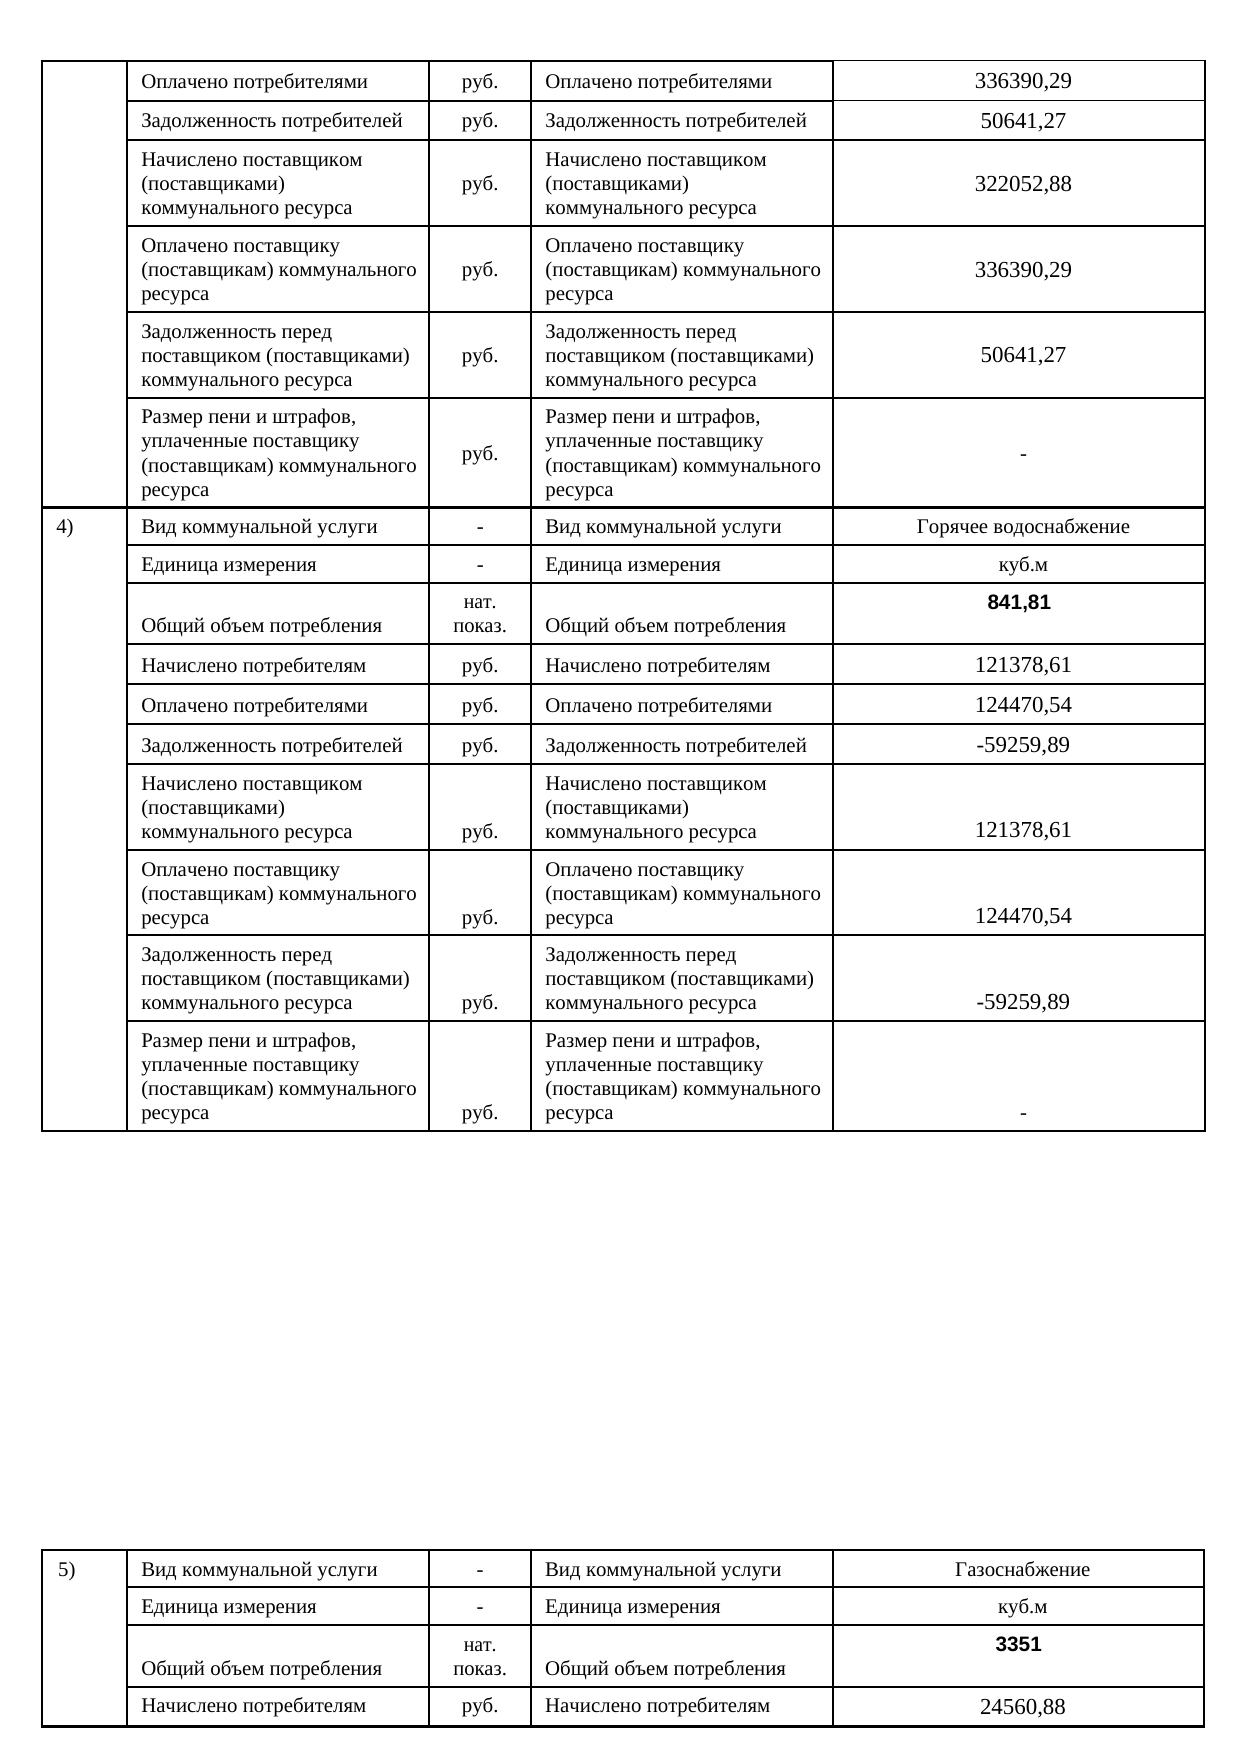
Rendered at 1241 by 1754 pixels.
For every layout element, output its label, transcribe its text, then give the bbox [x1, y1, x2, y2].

table_header Вид коммунальной услуги [128, 1551, 428, 1586]
table_cell 322052,88 [834, 141, 1204, 225]
table_cell 336390,29 [834, 227, 1204, 311]
table_cell Задолженность потребителей [128, 725, 428, 763]
table_cell руб. [430, 725, 530, 763]
table_cell Начислено потребителям [532, 1688, 832, 1725]
table_cell Начислено поставщиком (поставщиками) коммунального ресурса [128, 765, 428, 849]
table_header 5) [43, 1551, 126, 1725]
table_cell куб.м [834, 546, 1204, 582]
table_cell Горячее водоснабжение [834, 509, 1204, 544]
table_cell Задолженность перед поставщиком (поставщиками) коммунального ресурса [532, 313, 832, 397]
table_cell руб. [430, 1022, 530, 1130]
table_cell руб. [430, 141, 530, 225]
table_cell Оплачено поставщику (поставщикам) коммунального ресурса [532, 851, 832, 934]
table_cell Единица измерения [532, 546, 832, 582]
table_cell 336390,29 [834, 61, 1204, 99]
table_header - [430, 1551, 530, 1586]
table_cell Общий объем потребления [532, 584, 832, 643]
table_cell 124470,54 [834, 685, 1204, 723]
table_cell 121378,61 [834, 645, 1204, 683]
table_cell Размер пени и штрафов, уплаченные поставщику (поставщикам) коммунального ресурса [128, 1022, 428, 1130]
table_cell Общий объем потребления [128, 1626, 428, 1686]
table_cell нат. показ. [430, 1626, 530, 1686]
table_cell руб. [430, 765, 530, 849]
table_cell Размер пени и штрафов, уплаченные поставщику (поставщикам) коммунального ресурса [532, 399, 832, 506]
table_cell Общий объем потребления [128, 584, 428, 643]
table_cell Начислено поставщиком (поставщиками) коммунального ресурса [532, 141, 832, 225]
table_cell Оплачено поставщику (поставщикам) коммунального ресурса [128, 851, 428, 934]
table_cell Оплачено потребителями [532, 685, 832, 723]
table_cell Задолженность потребителей [532, 725, 832, 763]
table_cell 50641,27 [834, 101, 1204, 139]
table_cell - [430, 509, 530, 544]
table_cell руб. [430, 645, 530, 683]
table_cell Начислено потребителям [128, 645, 428, 683]
table_cell 24560,88 [834, 1688, 1203, 1725]
table_cell Оплачено потребителями [128, 685, 428, 723]
table_cell Задолженность потребителей [128, 102, 428, 139]
table_cell Начислено потребителям [532, 645, 832, 683]
table_cell 3351 [834, 1626, 1203, 1686]
table_cell руб. [430, 102, 530, 139]
table_cell руб. [430, 685, 530, 723]
table_cell Начислено потребителям [128, 1688, 428, 1725]
table_cell -59259,89 [834, 936, 1204, 1020]
table_cell 124470,54 [834, 851, 1204, 934]
table_cell Единица измерения [128, 546, 428, 582]
table_cell Единица измерения [128, 1588, 428, 1624]
table_cell Размер пени и штрафов, уплаченные поставщику (поставщикам) коммунального ресурса [532, 1022, 832, 1130]
table_cell Задолженность потребителей [532, 102, 832, 139]
table_cell Единица измерения [532, 1588, 832, 1624]
table_cell 841,81 [834, 584, 1204, 643]
table_cell Задолженность перед поставщиком (поставщиками) коммунального ресурса [128, 313, 428, 397]
table_cell руб. [430, 313, 530, 397]
table_cell руб. [430, 62, 530, 99]
table_header Вид коммунальной услуги [532, 1551, 832, 1586]
table_cell руб. [430, 399, 530, 506]
table_cell Вид коммунальной услуги [128, 509, 428, 544]
table_cell Оплачено поставщику (поставщикам) коммунального ресурса [532, 227, 832, 311]
table_cell руб. [430, 936, 530, 1020]
table_cell -59259,89 [834, 725, 1204, 763]
table_cell - [834, 1022, 1204, 1130]
table_cell Начислено поставщиком (поставщиками) коммунального ресурса [128, 141, 428, 225]
table_cell Задолженность перед поставщиком (поставщиками) коммунального ресурса [128, 936, 428, 1020]
table_cell Оплачено поставщику (поставщикам) коммунального ресурса [128, 227, 428, 311]
table_cell руб. [430, 851, 530, 934]
table_cell Начислено поставщиком (поставщиками) коммунального ресурса [532, 765, 832, 849]
table_cell руб. [430, 1688, 530, 1725]
table_cell - [430, 546, 530, 582]
table_cell 4) [43, 509, 126, 1130]
table_cell Задолженность перед поставщиком (поставщиками) коммунального ресурса [532, 936, 832, 1020]
table_cell Оплачено потребителями [532, 62, 832, 99]
table_cell Общий объем потребления [532, 1626, 832, 1686]
table_cell нат. показ. [430, 584, 530, 643]
table_header Газоснабжение [834, 1551, 1203, 1586]
table_cell 121378,61 [834, 765, 1204, 849]
table_cell - [834, 399, 1204, 506]
table_cell Оплачено потребителями [128, 62, 428, 99]
table_cell - [430, 1588, 530, 1624]
table_cell Вид коммунальной услуги [532, 509, 832, 544]
table_cell руб. [430, 227, 530, 311]
table_cell Размер пени и штрафов, уплаченные поставщику (поставщикам) коммунального ресурса [128, 399, 428, 506]
table_cell куб.м [834, 1588, 1203, 1624]
table_cell 50641,27 [834, 313, 1204, 397]
